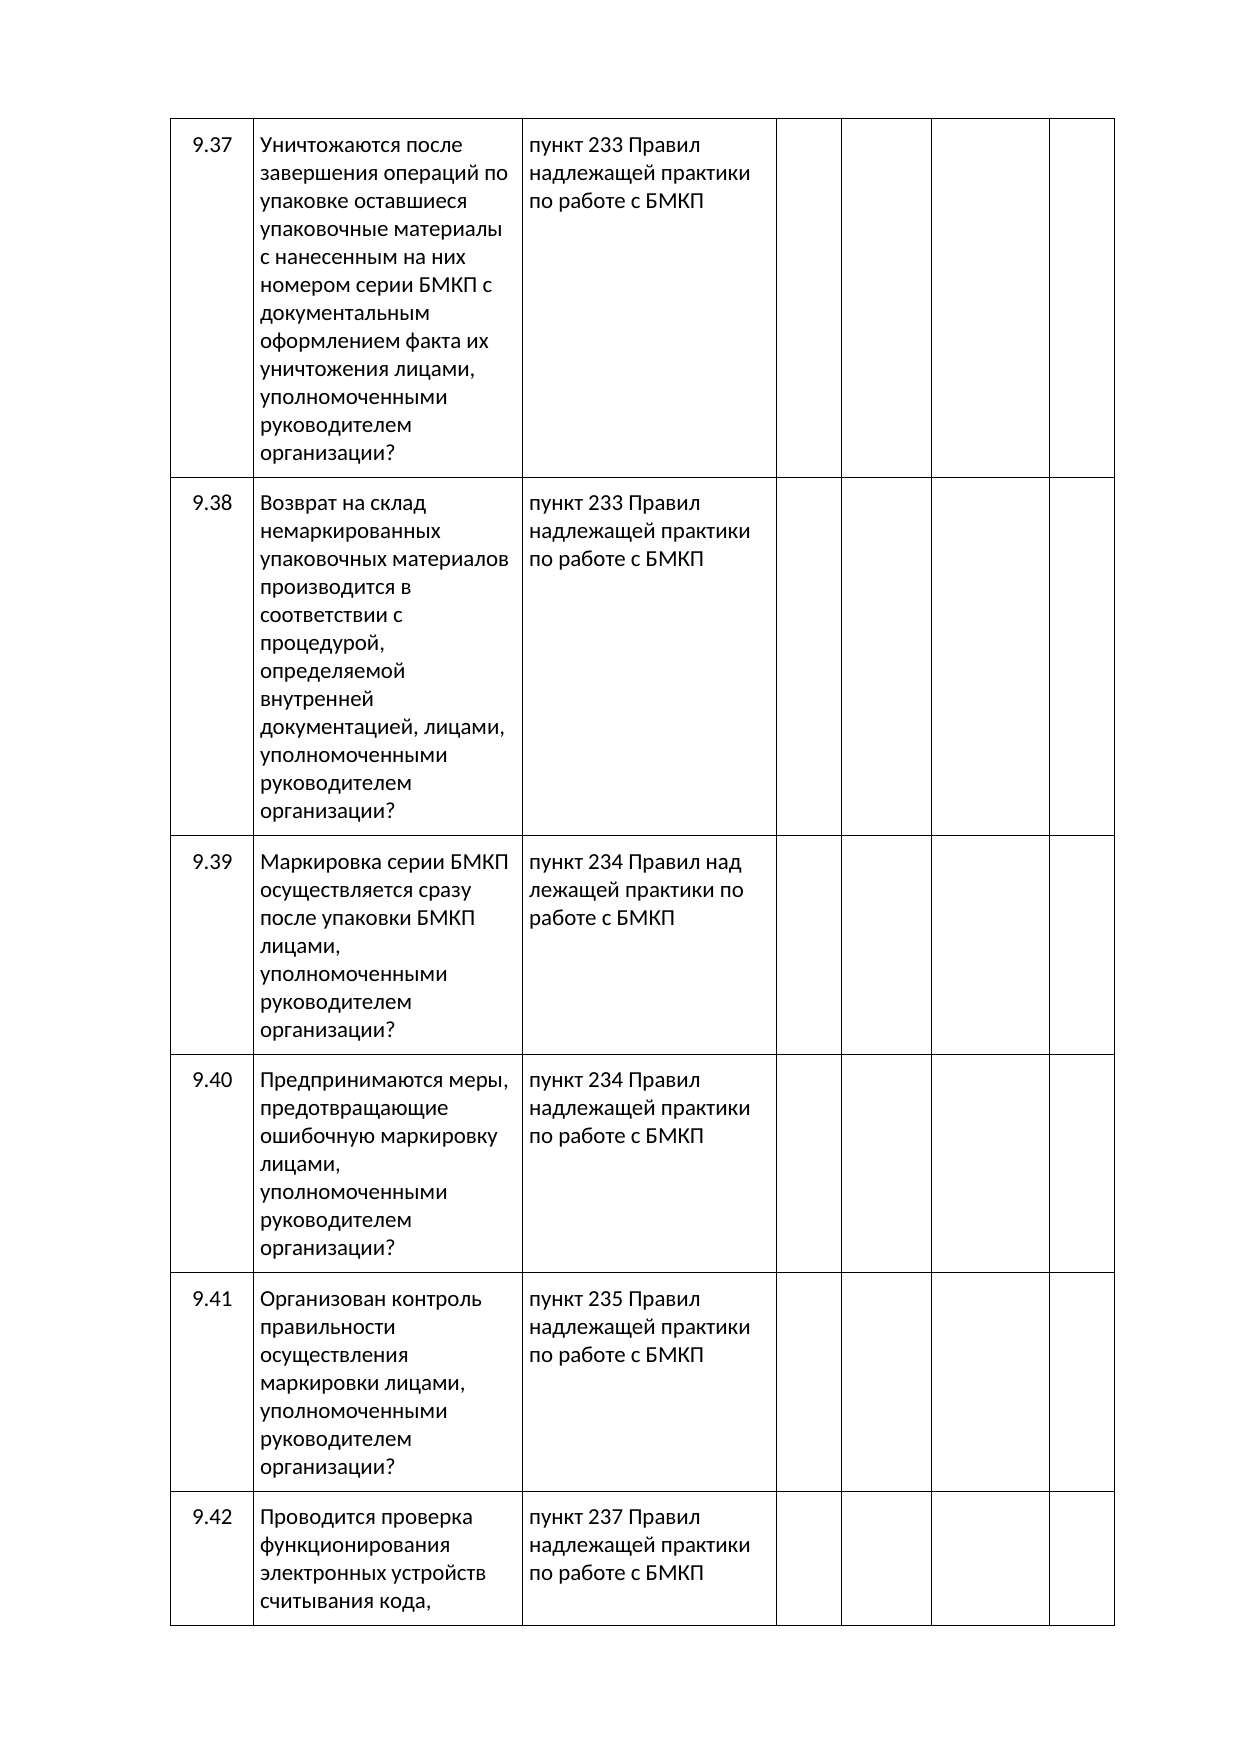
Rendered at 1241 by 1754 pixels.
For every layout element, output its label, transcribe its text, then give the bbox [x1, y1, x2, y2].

table_cell [932, 1055, 1049, 1272]
table_cell [932, 836, 1049, 1054]
table_cell [842, 836, 931, 1054]
table_cell [1050, 478, 1114, 835]
table_cell пункт 233 Правил надлежащей практики по работе с БМКП [523, 478, 776, 835]
table_cell пункт 234 Правил над лежащей практики по работе с БМКП [523, 836, 776, 1054]
table_cell [932, 478, 1049, 835]
table_cell [842, 1055, 931, 1272]
table_cell 9.39 [171, 836, 253, 1054]
table_cell [777, 1492, 841, 1625]
table_cell пункт 235 Правил надлежащей практики по работе с БМКП [523, 1273, 776, 1491]
table_cell [842, 1273, 931, 1491]
table_cell [1050, 1492, 1114, 1625]
table_cell [777, 1273, 841, 1491]
table_cell 9.37 [171, 119, 253, 477]
table_cell 9.38 [171, 478, 253, 835]
table_cell [1050, 1273, 1114, 1491]
table_cell [1050, 1055, 1114, 1272]
table_cell [842, 1492, 931, 1625]
table_cell Предпринимаются меры, предотвращающие ошибочную маркировку лицами, уполномоченными руководителем организации? [254, 1055, 522, 1272]
table_cell [932, 1492, 1049, 1625]
table_cell Уничтожаются после завершения операций по упаковке оставшиеся упаковочные материалы с нанесенным на них номером серии БМКП с документальным оформлением факта их уничтожения лицами, уполномоченными руководителем организации? [254, 119, 522, 477]
table_cell пункт 233 Правил надлежащей практики по работе с БМКП [523, 119, 776, 477]
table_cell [254, 1492, 522, 1625]
table_cell [842, 478, 931, 835]
table_cell [1050, 836, 1114, 1054]
table_cell [932, 1273, 1049, 1491]
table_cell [523, 1492, 776, 1625]
table_cell 9.41 [171, 1273, 253, 1491]
table_cell Маркировка серии БМКП осуществляется сразу после упаковки БМКП лицами, уполномоченными руководителем организации? [254, 836, 522, 1054]
table_cell [842, 119, 931, 477]
table_cell 9.40 [171, 1055, 253, 1272]
table_cell [932, 119, 1049, 477]
table_cell [777, 119, 841, 477]
table_cell 9.42 [171, 1492, 253, 1625]
table_cell Возврат на склад немаркированных упаковочных материалов производится в соответствии с процедурой, определяемой внутренней документацией, лицами, уполномоченными руководителем организации? [254, 478, 522, 835]
table_cell пункт 234 Правил надлежащей практики по работе с БМКП [523, 1055, 776, 1272]
table_cell [777, 1055, 841, 1272]
table_cell [777, 478, 841, 835]
table_cell [777, 836, 841, 1054]
table_cell Организован контроль правильности осуществления маркировки лицами, уполномоченными руководителем организации? [254, 1273, 522, 1491]
table_cell [1050, 119, 1114, 477]
